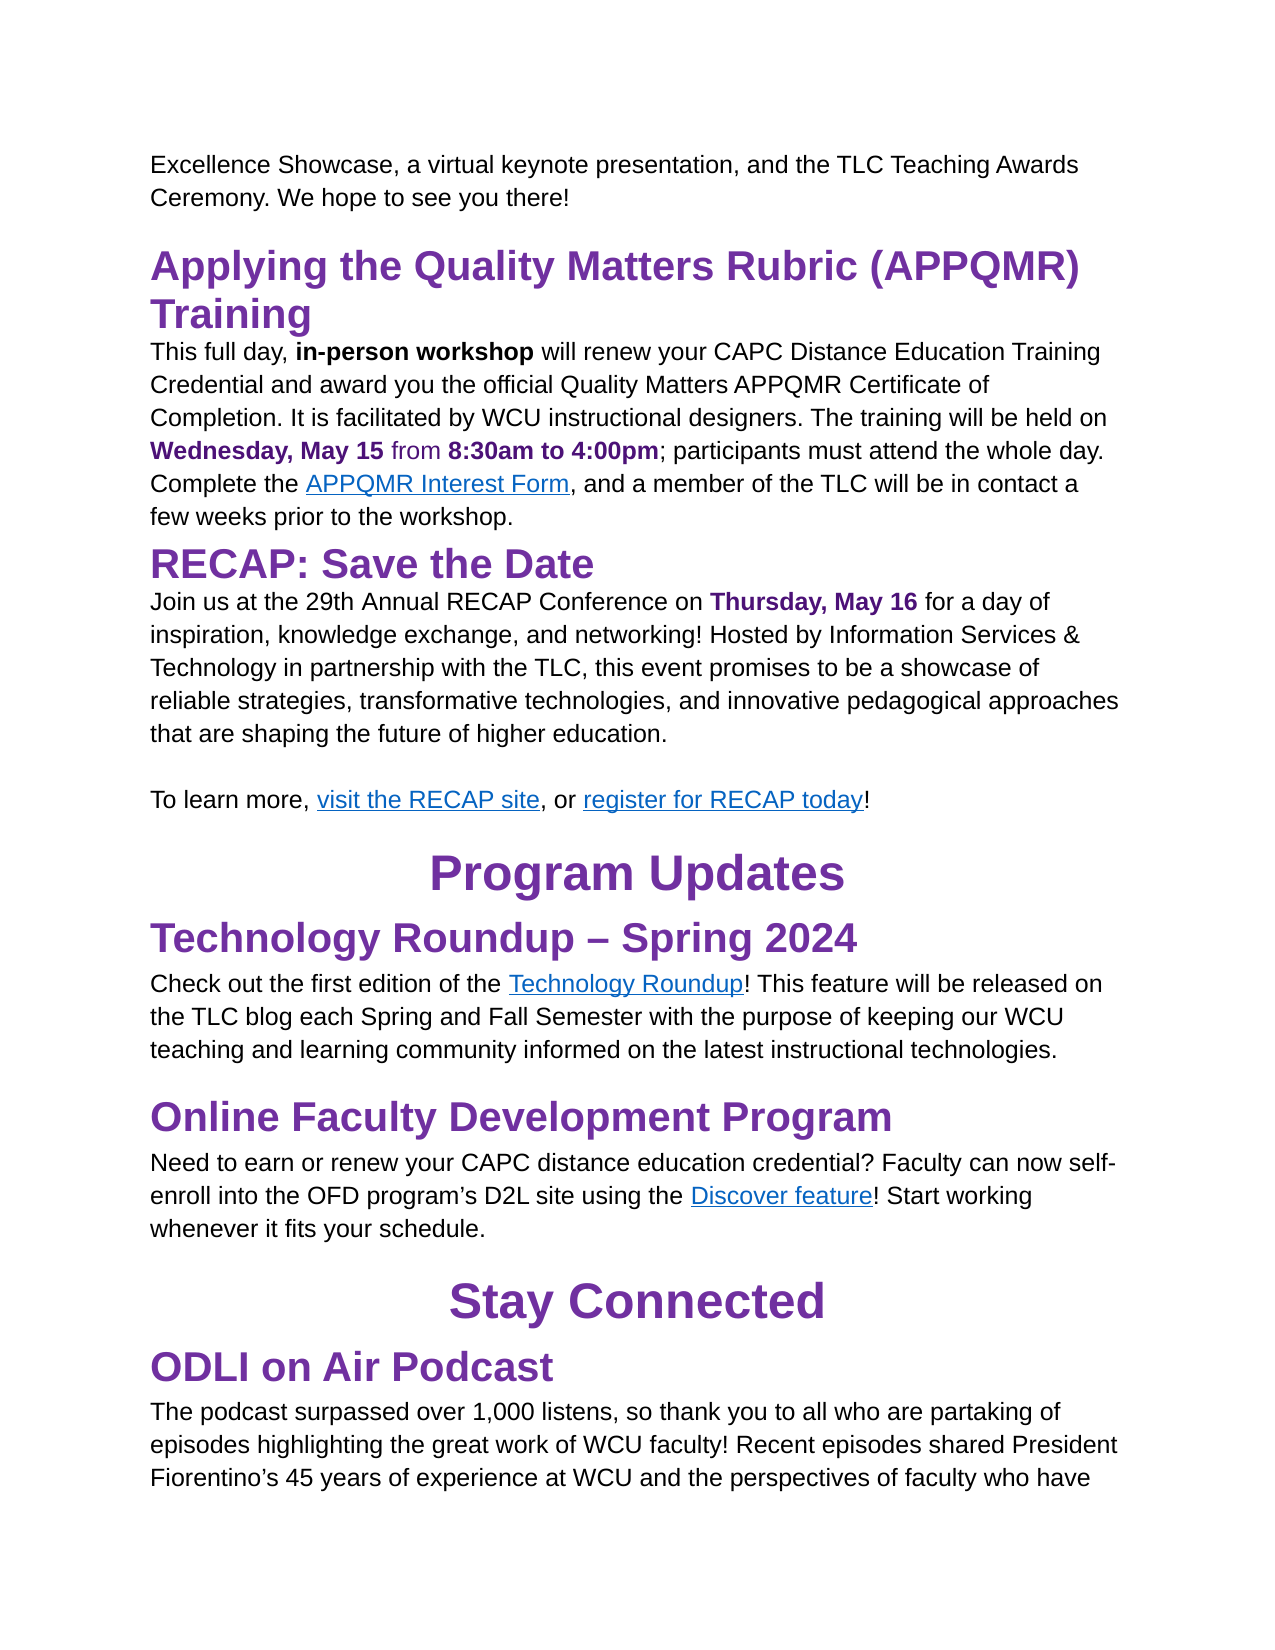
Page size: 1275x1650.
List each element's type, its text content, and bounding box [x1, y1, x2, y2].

subtitle Stay Connected [150, 1272, 1125, 1329]
text Check out the first edition of the Technology Roundup! This feature will be released on the TLC blog each Spring and Fall Semester with the purpose of keeping our WCU teaching and learning community informed on the latest instructional technologies. [150, 968, 1125, 1063]
text Need to earn or renew your CAPC distance education credential? Faculty can now self-enroll into the OFD program’s D2L site using the Discover feature! Start working whenever it fits your schedule. [150, 1148, 1125, 1242]
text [150, 150, 1125, 212]
subtitle RECAP: Save the Date [150, 539, 1125, 587]
subtitle Applying the Quality Matters Rubric (APPQMR) Training [150, 241, 1125, 337]
subtitle Technology Roundup – Spring 2024 [150, 913, 1125, 961]
subtitle Online Faculty Development Program [150, 1093, 1125, 1141]
subtitle ODLI on Air Podcast [150, 1342, 1125, 1390]
text Join us at the 29th Annual RECAP Conference on Thursday, May 16 for a day of inspiration, knowledge exchange, and networking! Hosted by Information Services & Technology in partnership with the TLC, this event promises to be a showcase of reliable strategies, transformative technologies, and innovative pedagogical approaches that are shaping the future of higher education. [150, 587, 1125, 748]
text This full day, in-person workshop will renew your CAPC Distance Education Training Credential and award you the official Quality Matters APPQMR Certificate of Completion. It is facilitated by WCU instructional designers. The training will be held on Wednesday, May 15 from 8:30am to 4:00pm; participants must attend the whole day. Complete the APPQMR Interest Form, and a member of the TLC will be in contact a few weeks prior to the workshop. [150, 337, 1125, 531]
subtitle Program Updates [150, 843, 1125, 901]
text To learn more, visit the RECAP site, or register for RECAP today! [150, 785, 1125, 814]
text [150, 1397, 1125, 1492]
